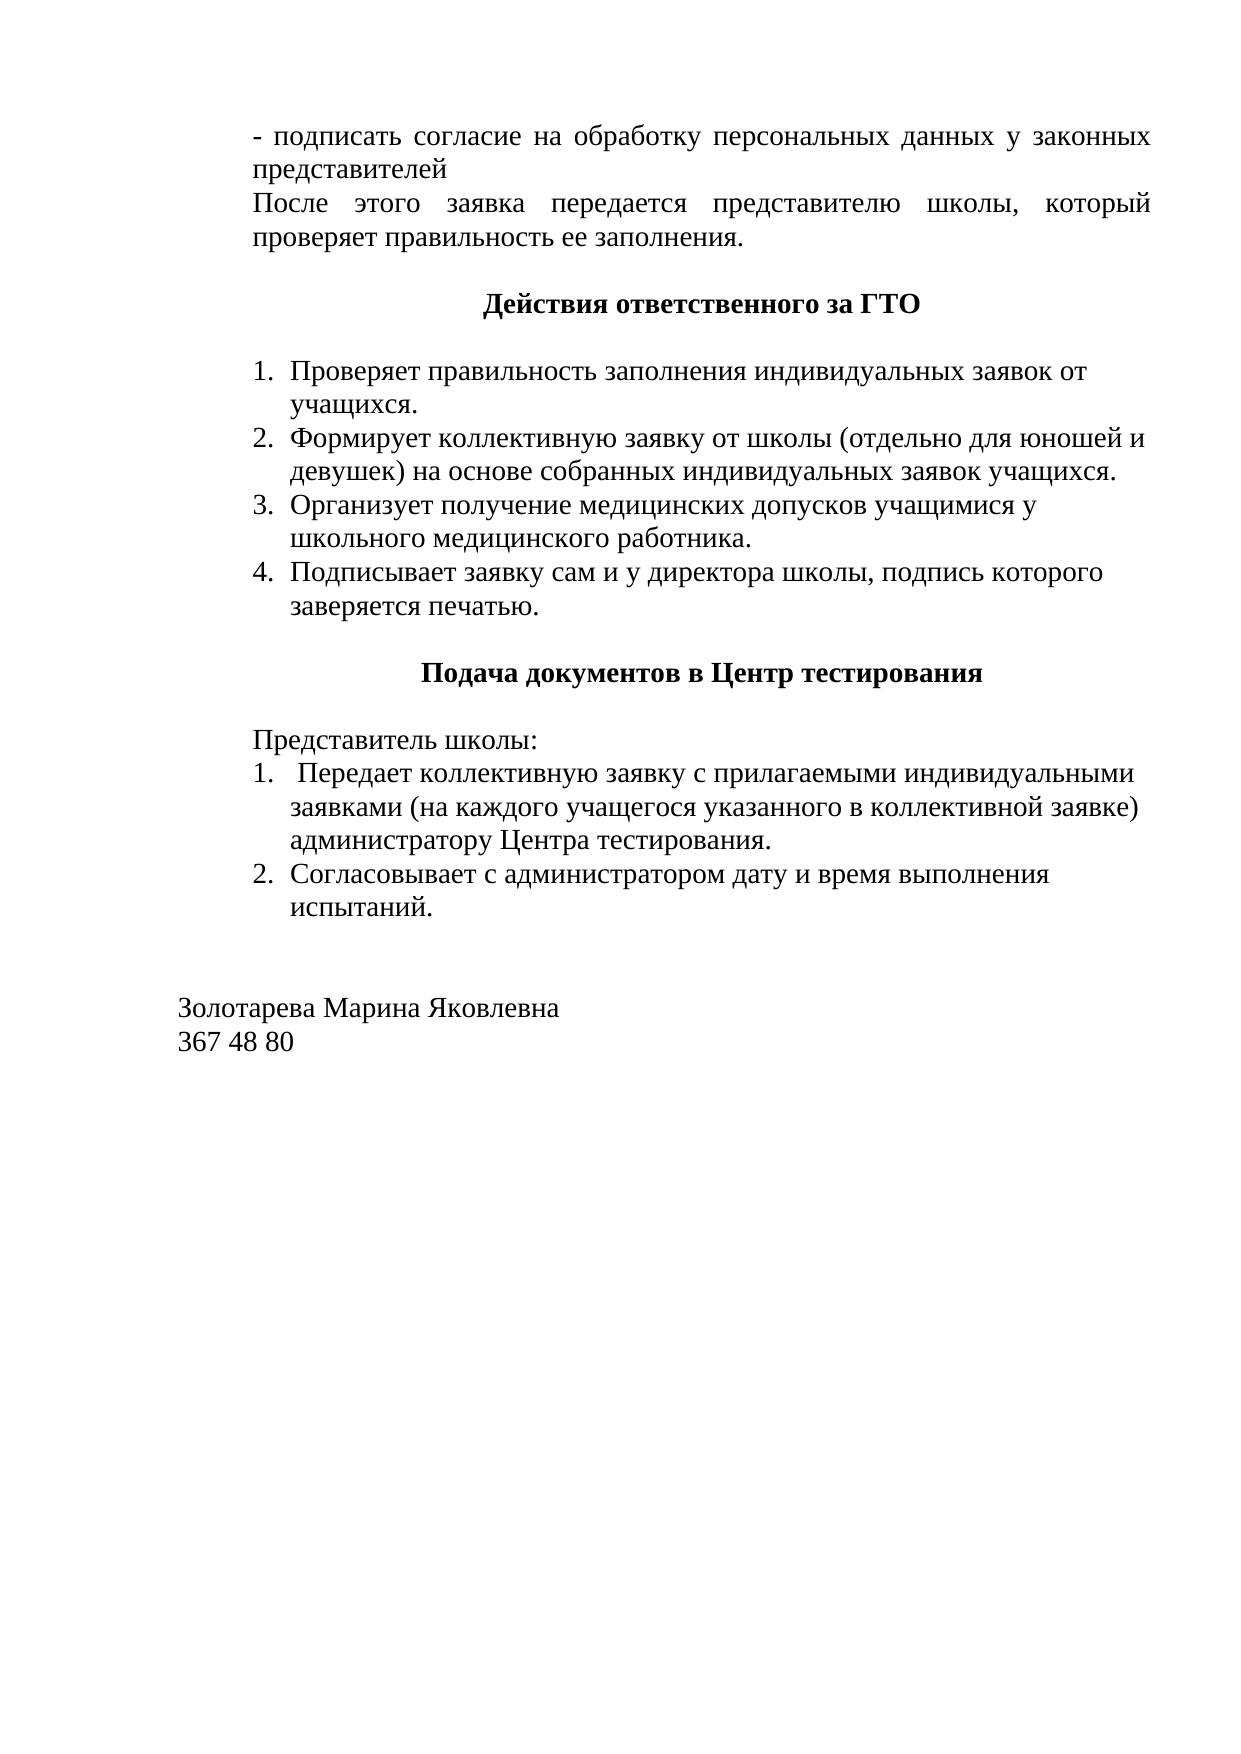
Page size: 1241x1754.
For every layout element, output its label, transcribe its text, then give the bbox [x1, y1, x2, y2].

list Представитель школы: [252, 722, 1152, 755]
list - подписать согласие на обработку персональных данных у законных представителей [252, 118, 1152, 185]
list Подписывает заявку сам и у директора школы, подпись которого заверяется печатью. [252, 554, 1152, 621]
list После этого заявка передается представителю школы, который проверяет правильность ее заполнения. [252, 185, 1152, 252]
list Организует получение медицинских допусков учащимися у школьного медицинского работника. [252, 487, 1152, 554]
list Действия ответственного за ГТО [252, 286, 1152, 319]
list Подача документов в Центр тестирования [252, 655, 1152, 688]
list Передает коллективную заявку с прилагаемыми индивидуальными заявками (на каждого учащегося указанного в коллективной заявке) администратору Центра тестирования. [252, 755, 1152, 856]
list Проверяет правильность заполнения индивидуальных заявок от учащихся. [252, 353, 1152, 420]
table_header Золотарева Марина Яковлевна 367 48 80 [177, 990, 1152, 1156]
list Согласовывает с администратором дату и время выполнения испытаний. [252, 856, 1152, 923]
list Формирует коллективную заявку от школы (отдельно для юношей и девушек) на основе собранных индивидуальных заявок учащихся. [252, 420, 1152, 487]
